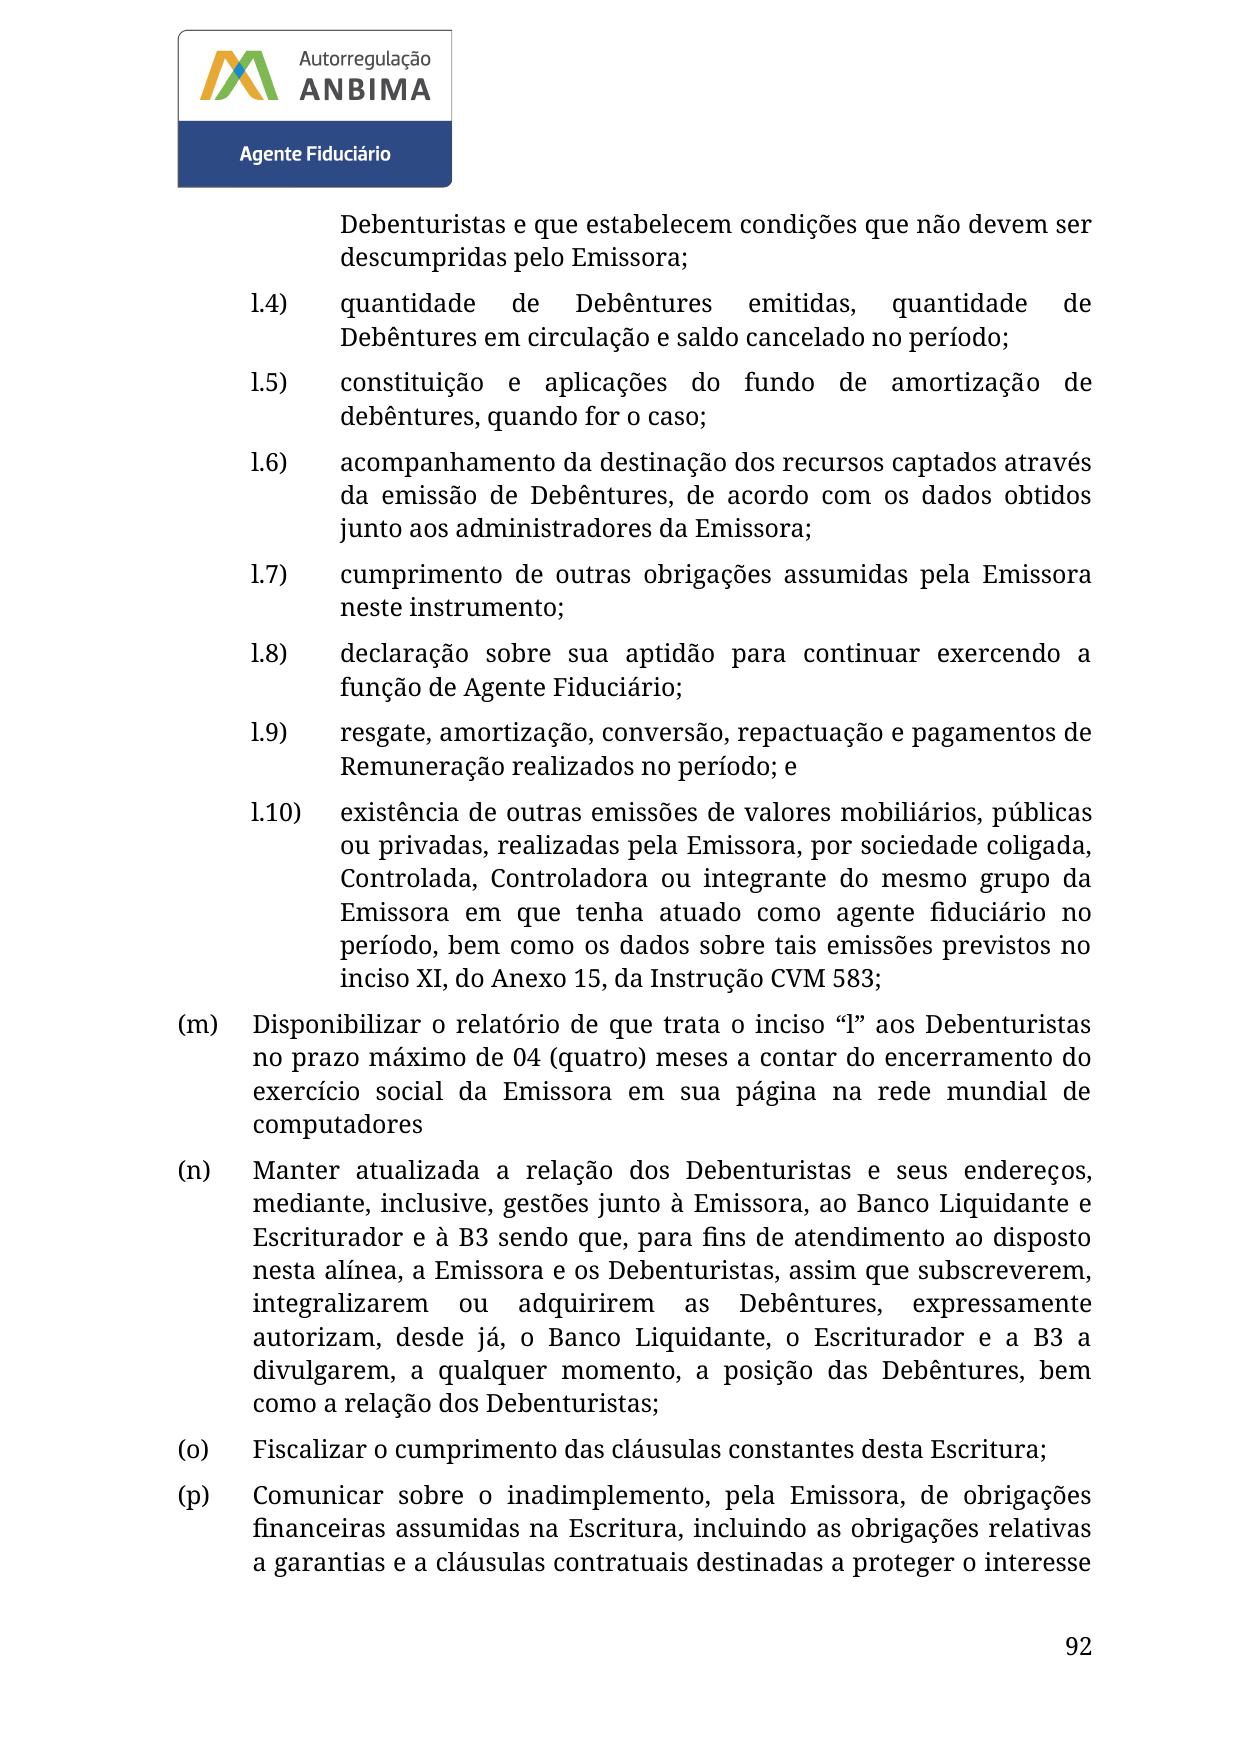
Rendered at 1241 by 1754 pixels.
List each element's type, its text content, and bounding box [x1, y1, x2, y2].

text l.7) cumprimento de outras obrigações assumidas pela Emissora neste instrumento; [251, 557, 1092, 623]
text l.6) acompanhamento da destinação dos recursos captados através da emissão de Debêntures, de acordo com os dados obtidos junto aos administradores da Emissora; [251, 444, 1092, 544]
text l.9) resgate, amortização, conversão, repactuação e pagamentos de Remuneração realizados no período; e [251, 715, 1092, 782]
list Manter atualizada a relação dos Debenturistas e seus endereços, mediante, inclusive, gestões junto à Emissora, ao Banco Liquidante e Escriturador e à B3 sendo que, para fins de atendimento ao disposto nesta alínea, a Emissora e os Debenturistas, assim que subscreverem, integralizarem ou adquirirem as Debêntures, expressamente autorizam, desde já, o Banco Liquidante, o Escriturador e a B3 a divulgarem, a qualquer momento, a posição das Debêntures, bem como a relação dos Debenturistas; [177, 1153, 1092, 1419]
picture [177, 29, 453, 188]
list Fiscalizar o cumprimento das cláusulas constantes desta Escritura; [177, 1432, 1092, 1465]
text l.4) quantidade de Debêntures emitidas, quantidade de Debêntures em circulação e saldo cancelado no período; [251, 286, 1092, 353]
list Disponibilizar o relatório de que trata o inciso “l” aos Debenturistas no prazo máximo de 04 (quatro) meses a contar do encerramento do exercício social da Emissora em sua página na rede mundial de computadores [177, 1007, 1092, 1140]
text l.5) constituição e aplicações do fundo de amortização de debêntures, quando for o caso; [251, 365, 1092, 432]
text l.10) existência de outras emissões de valores mobiliários, públicas ou privadas, realizadas pela Emissora, por sociedade coligada, Controlada, Controladora ou integrante do mesmo grupo da Emissora em que tenha atuado como agente fiduciário no período, bem como os dados sobre tais emissões previstos no inciso XI, do Anexo 15, da Instrução CVM 583; [251, 794, 1092, 994]
text l.8) declaração sobre sua aptidão para continuar exercendo a função de Agente Fiduciário; [251, 636, 1092, 703]
